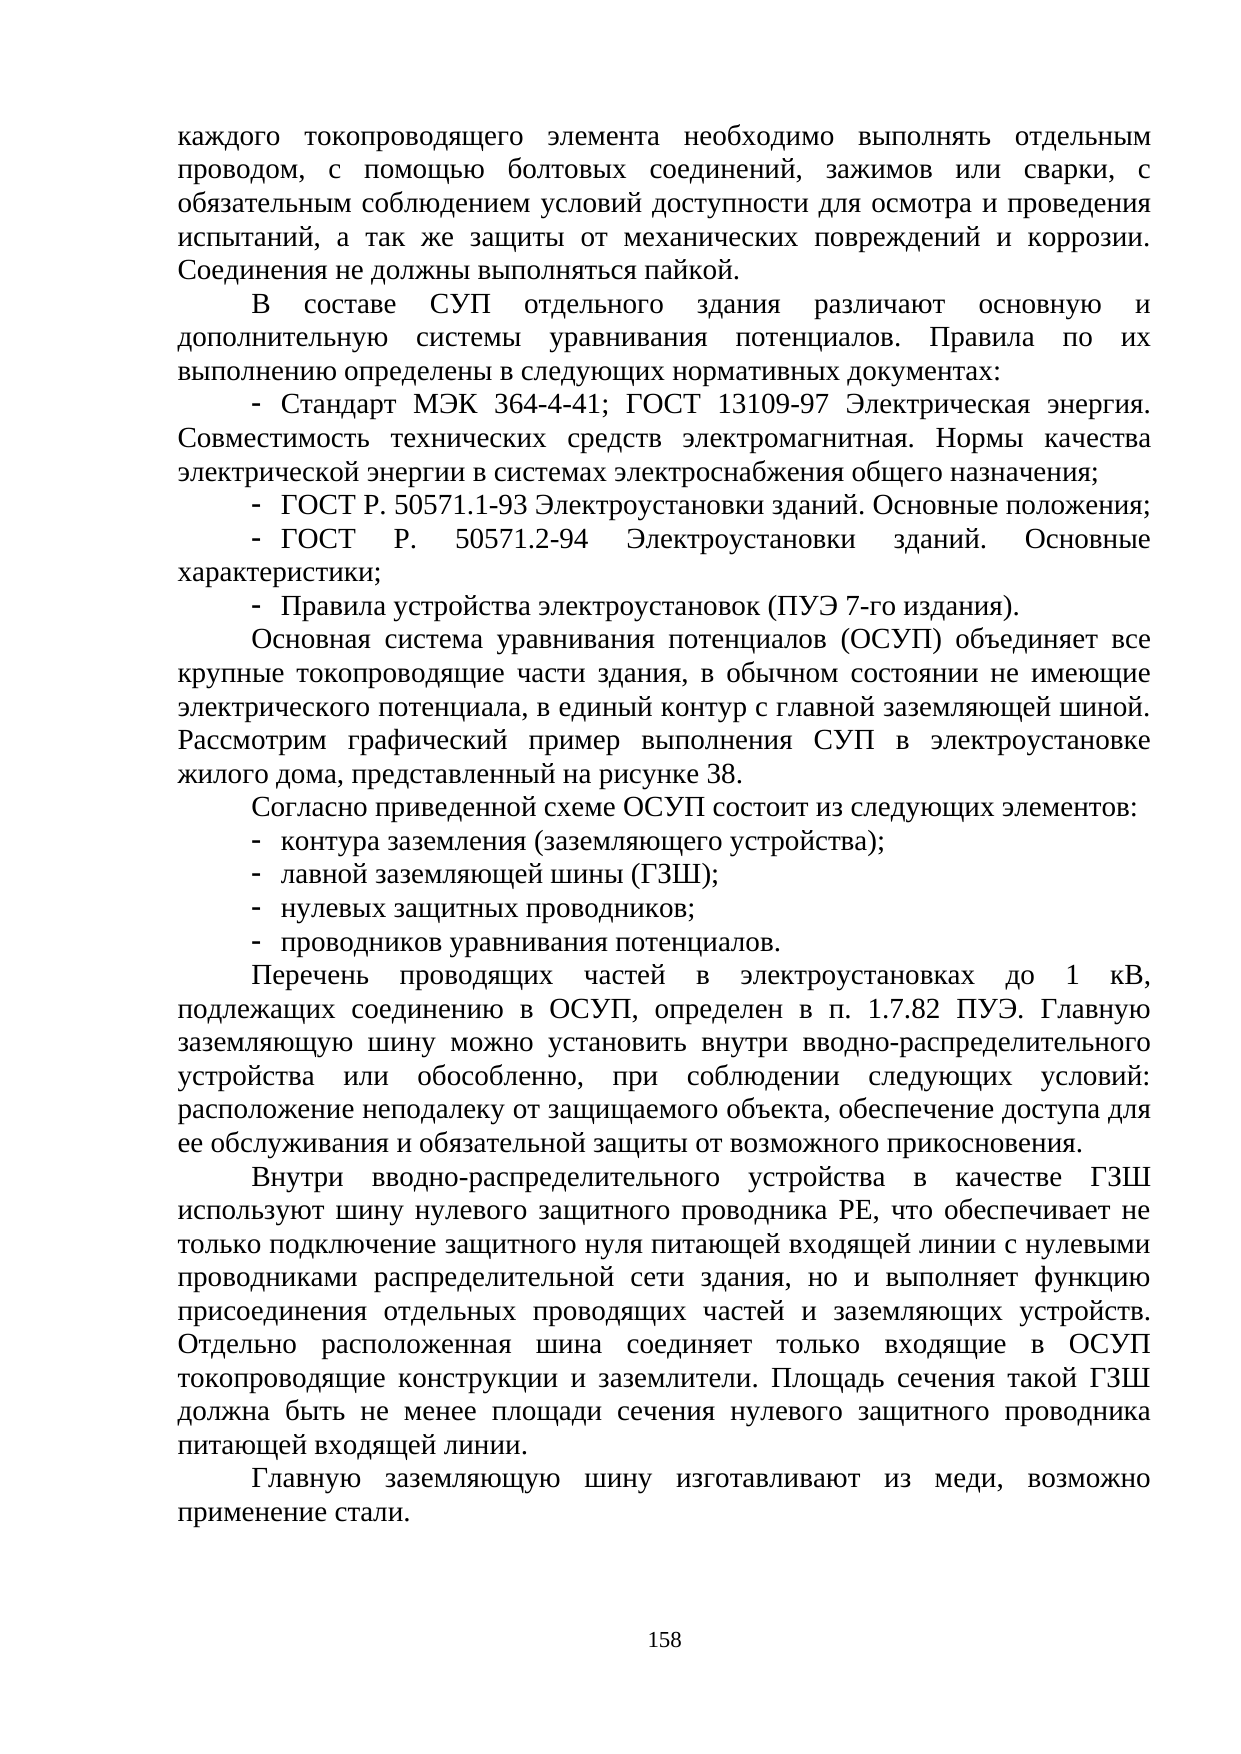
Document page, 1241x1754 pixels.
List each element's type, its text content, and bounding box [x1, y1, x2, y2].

text Основная система уравнивания потенциалов (ОСУП) объединяет все крупные токопроводящие части здания, в обычном состоянии не имеющие электрического потенциала, в единый контур с главной заземляющей шиной. Рассмотрим графический пример выполнения СУП в электроустановке жилого дома, представленный на рисунке 38. [177, 622, 1152, 789]
text Внутри вводно-распределительного устройства в качестве ГЗШ используют шину нулевого защитного проводника РЕ, что обеспечивает не только подключение защитного нуля питающей входящей линии с нулевыми проводниками распределительной сети здания, но и выполняет функцию присоединения отдельных проводящих частей и заземляющих устройств. Отдельно расположенная шина соединяет только входящие в ОСУП токопроводящие конструкции и заземлители. Площадь сечения такой ГЗШ должна быть не менее площади сечения нулевого защитного проводника питающей входящей линии. [177, 1159, 1152, 1461]
list Правила устройства электроустановок (ПУЭ 7-го издания). [177, 588, 1152, 622]
text Согласно приведенной схеме ОСУП состоит из следующих элементов: [177, 789, 1152, 823]
list лавной заземляющей шины (ГЗШ); [177, 857, 1152, 890]
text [177, 118, 1152, 286]
text В составе СУП отдельного здания различают основную и дополнительную системы уравнивания потенциалов. Правила по их выполнению определены в следующих нормативных документах: [177, 286, 1152, 386]
list проводников уравнивания потенциалов. [177, 924, 1152, 957]
list Стандарт МЭК 364-4-41; ГОСТ 13109-97 Электрическая энергия. Совместимость технических средств электромагнитная. Нормы качества электрической энергии в системах электроснабжения общего назначения; [177, 386, 1152, 487]
list ГОСТ Р. 50571.1-93 Электроустановки зданий. Основные положения; [177, 487, 1152, 521]
text Перечень проводящих частей в электроустановках до 1 кВ, подлежащих соединению в ОСУП, определен в п. 1.7.82 ПУЭ. Главную заземляющую шину можно установить внутри вводно-распределительного устройства или обособленно, при соблюдении следующих условий: расположение неподалеку от защищаемого объекта, обеспечение доступа для ее обслуживания и обязательной защиты от возможного прикосновения. [177, 957, 1152, 1159]
list нулевых защитных проводников; [177, 890, 1152, 924]
list контура заземления (заземляющего устройства); [177, 823, 1152, 857]
list ГОСТ Р. 50571.2-94 Электроустановки зданий. Основные характеристики; [177, 521, 1152, 588]
text Главную заземляющую шину изготавливают из меди, возможно применение стали. [177, 1461, 1152, 1528]
